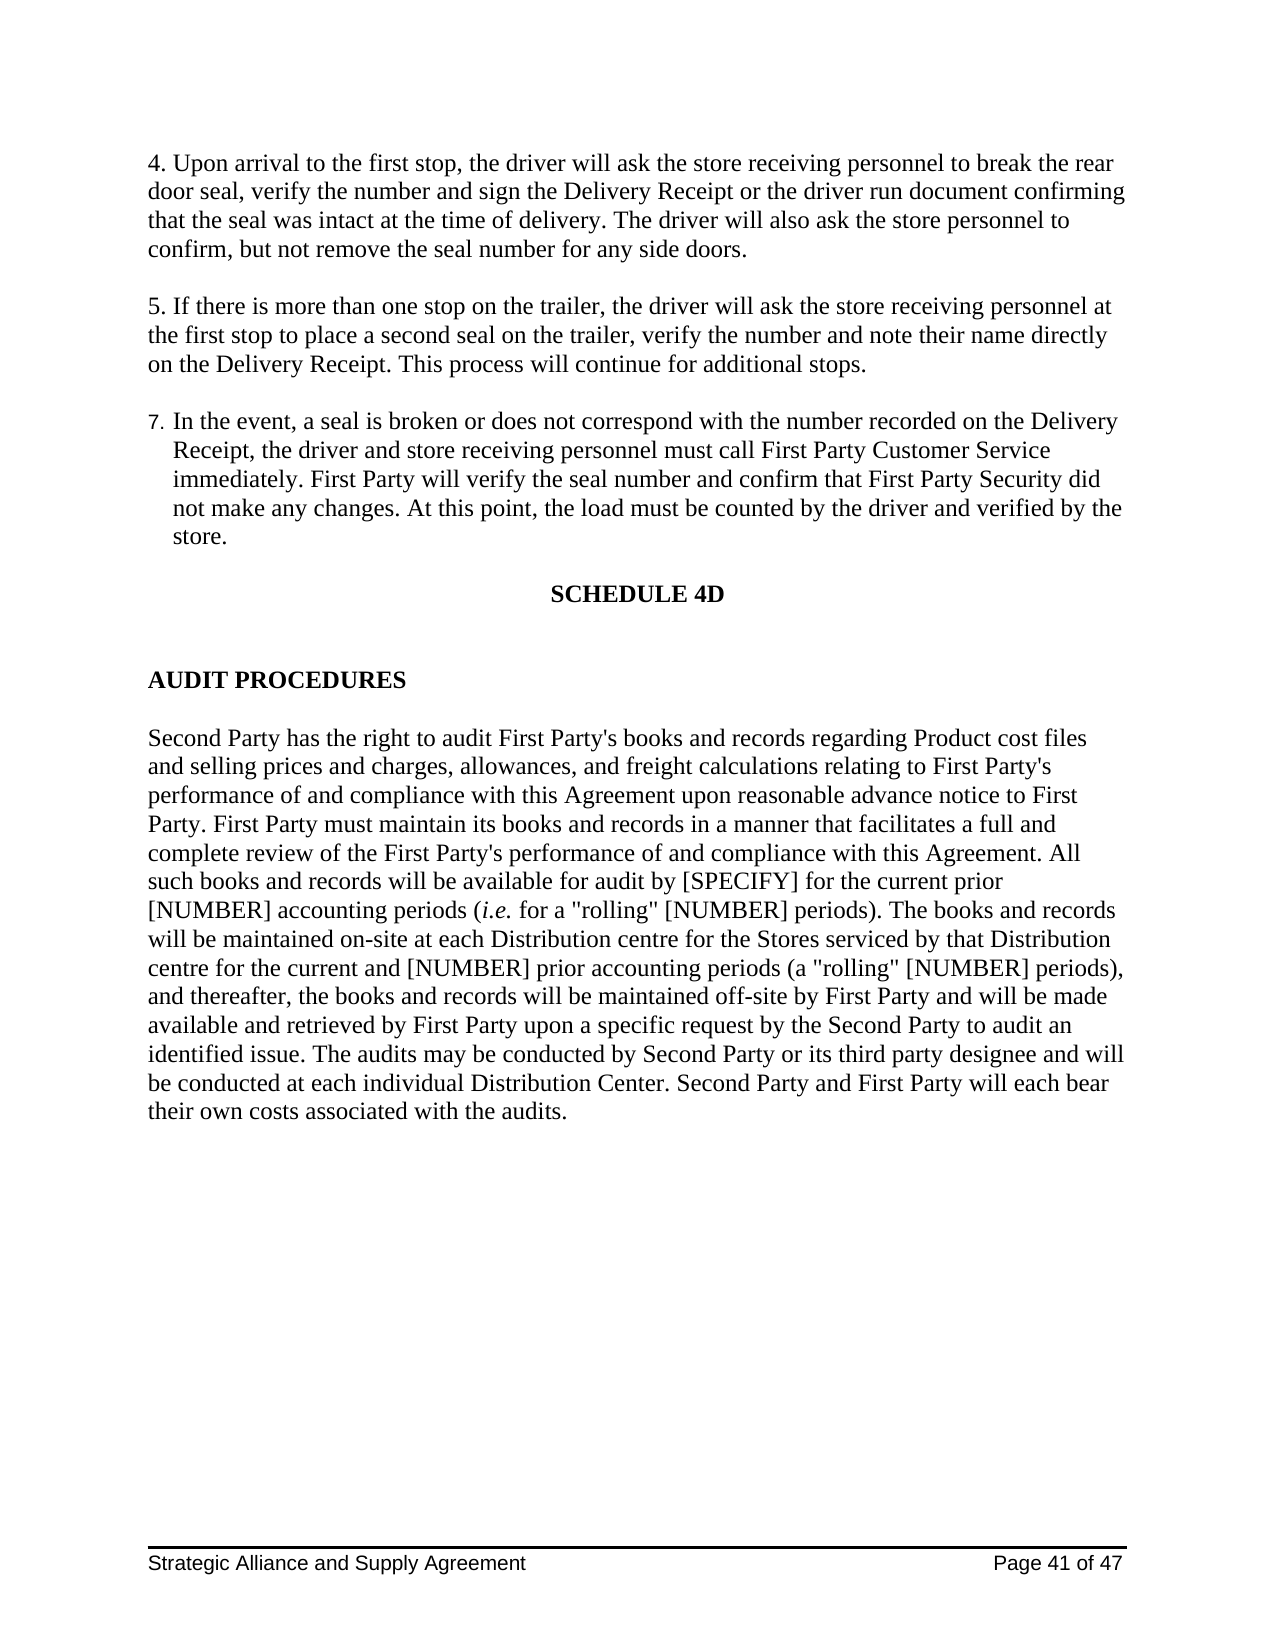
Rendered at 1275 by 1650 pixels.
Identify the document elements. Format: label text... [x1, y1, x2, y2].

text SCHEDULE 4D [148, 579, 1127, 608]
list In the event, a seal is broken or does not correspond with the number recorded on the Delivery Receipt, the driver and store receiving personnel must call First Party Customer Service immediately. First Party will verify the seal number and confirm that First Party Security did not make any changes. At this point, the load must be counted by the driver and verified by the store. [148, 406, 1127, 550]
text 5. If there is more than one stop on the trailer, the driver will ask the store receiving personnel at the first stop to place a second seal on the trailer, verify the number and note their name directly on the Delivery Receipt. This process will continue for additional stops. [148, 291, 1127, 378]
text 4. Upon arrival to the first stop, the driver will ask the store receiving personnel to break the rear door seal, verify the number and sign the Delivery Receipt or the driver run document confirming that the seal was intact at the time of delivery. The driver will also ask the store personnel to confirm, but not remove the seal number for any side doors. [148, 148, 1127, 263]
text AUDIT PROCEDURES [148, 665, 1127, 694]
text Second Party has the right to audit First Party's books and records regarding Product cost files and selling prices and charges, allowances, and freight calculations relating to First Party's performance of and compliance with this Agreement upon reasonable advance notice to First Party. First Party must maintain its books and records in a manner that facilitates a full and complete review of the First Party's performance of and compliance with this Agreement. All such books and records will be available for audit by [SPECIFY] for the current prior [NUMBER] accounting periods (i.e. for a "rolling" [NUMBER] periods). The books and records will be maintained on-site at each Distribution centre for the Stores serviced by that Distribution centre for the current and [NUMBER] prior accounting periods (a "rolling" [NUMBER] periods), and thereafter, the books and records will be maintained off-site by First Party and will be made available and retrieved by First Party upon a specific request by the Second Party to audit an identified issue. The audits may be conducted by Second Party or its third party designee and will be conducted at each individual Distribution Center. Second Party and First Party will each bear their own costs associated with the audits. [148, 723, 1127, 1125]
